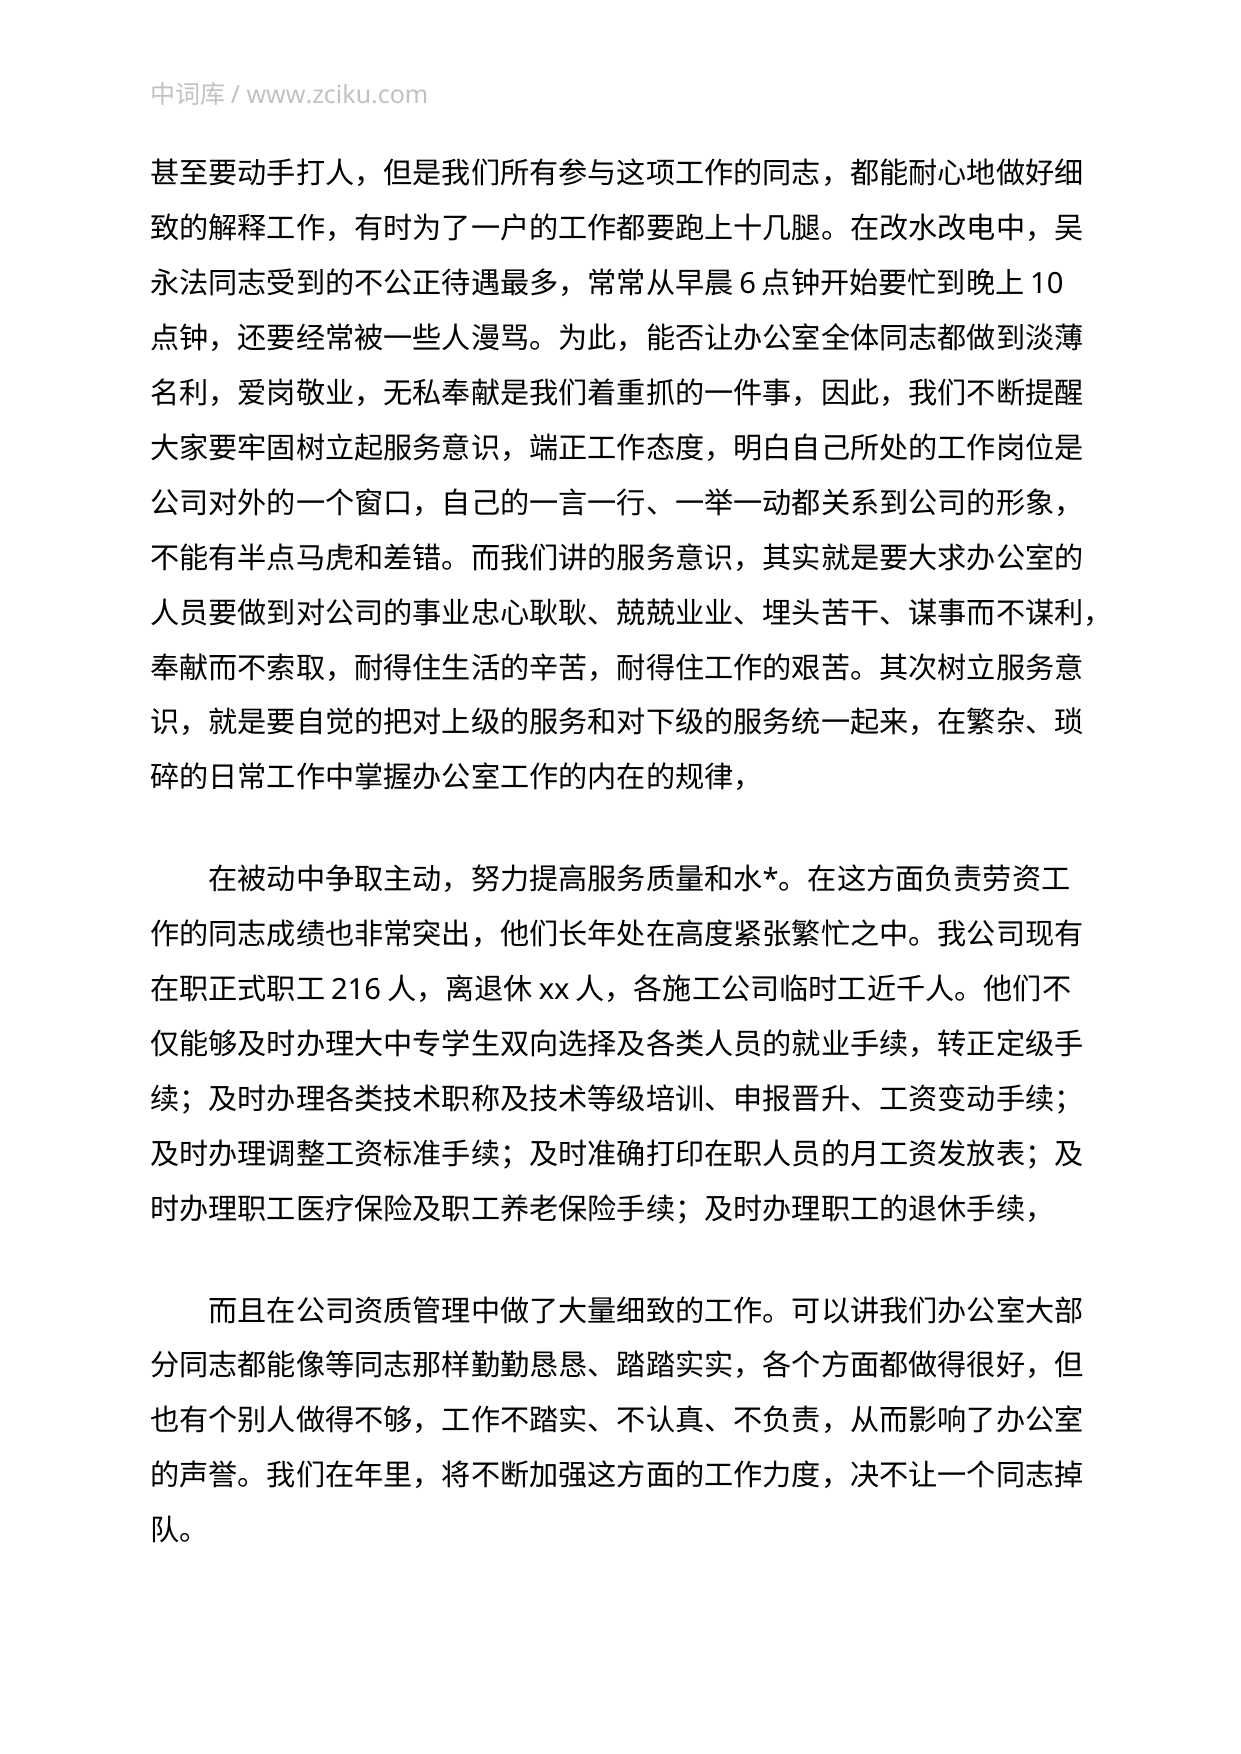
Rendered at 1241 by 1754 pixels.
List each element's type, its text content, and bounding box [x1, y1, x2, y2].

text 而且在公司资质管理中做了大量细致的工作。可以讲我们办公室大部分同志都能像等同志那样勤勤恳恳、踏踏实实，各个方面都做得很好，但也有个别人做得不够，工作不踏实、不认真、不负责，从而影响了办公室的声誉。我们在年里，将不断加强这方面的工作力度，决不让一个同志掉队。 [150, 1287, 1090, 1549]
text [150, 150, 1090, 796]
text 在被动中争取主动，努力提高服务质量和水*。在这方面负责劳资工作的同志成绩也非常突出，他们长年处在高度紧张繁忙之中。我公司现有在职正式职工216人，离退休xx人，各施工公司临时工近千人。他们不仅能够及时办理大中专学生双向选择及各类人员的就业手续，转正定级手续；及时办理各类技术职称及技术等级培训、申报晋升、工资变动手续；及时办理调整工资标准手续；及时准确打印在职人员的月工资发放表；及时办理职工医疗保险及职工养老保险手续；及时办理职工的退休手续， [150, 856, 1090, 1228]
